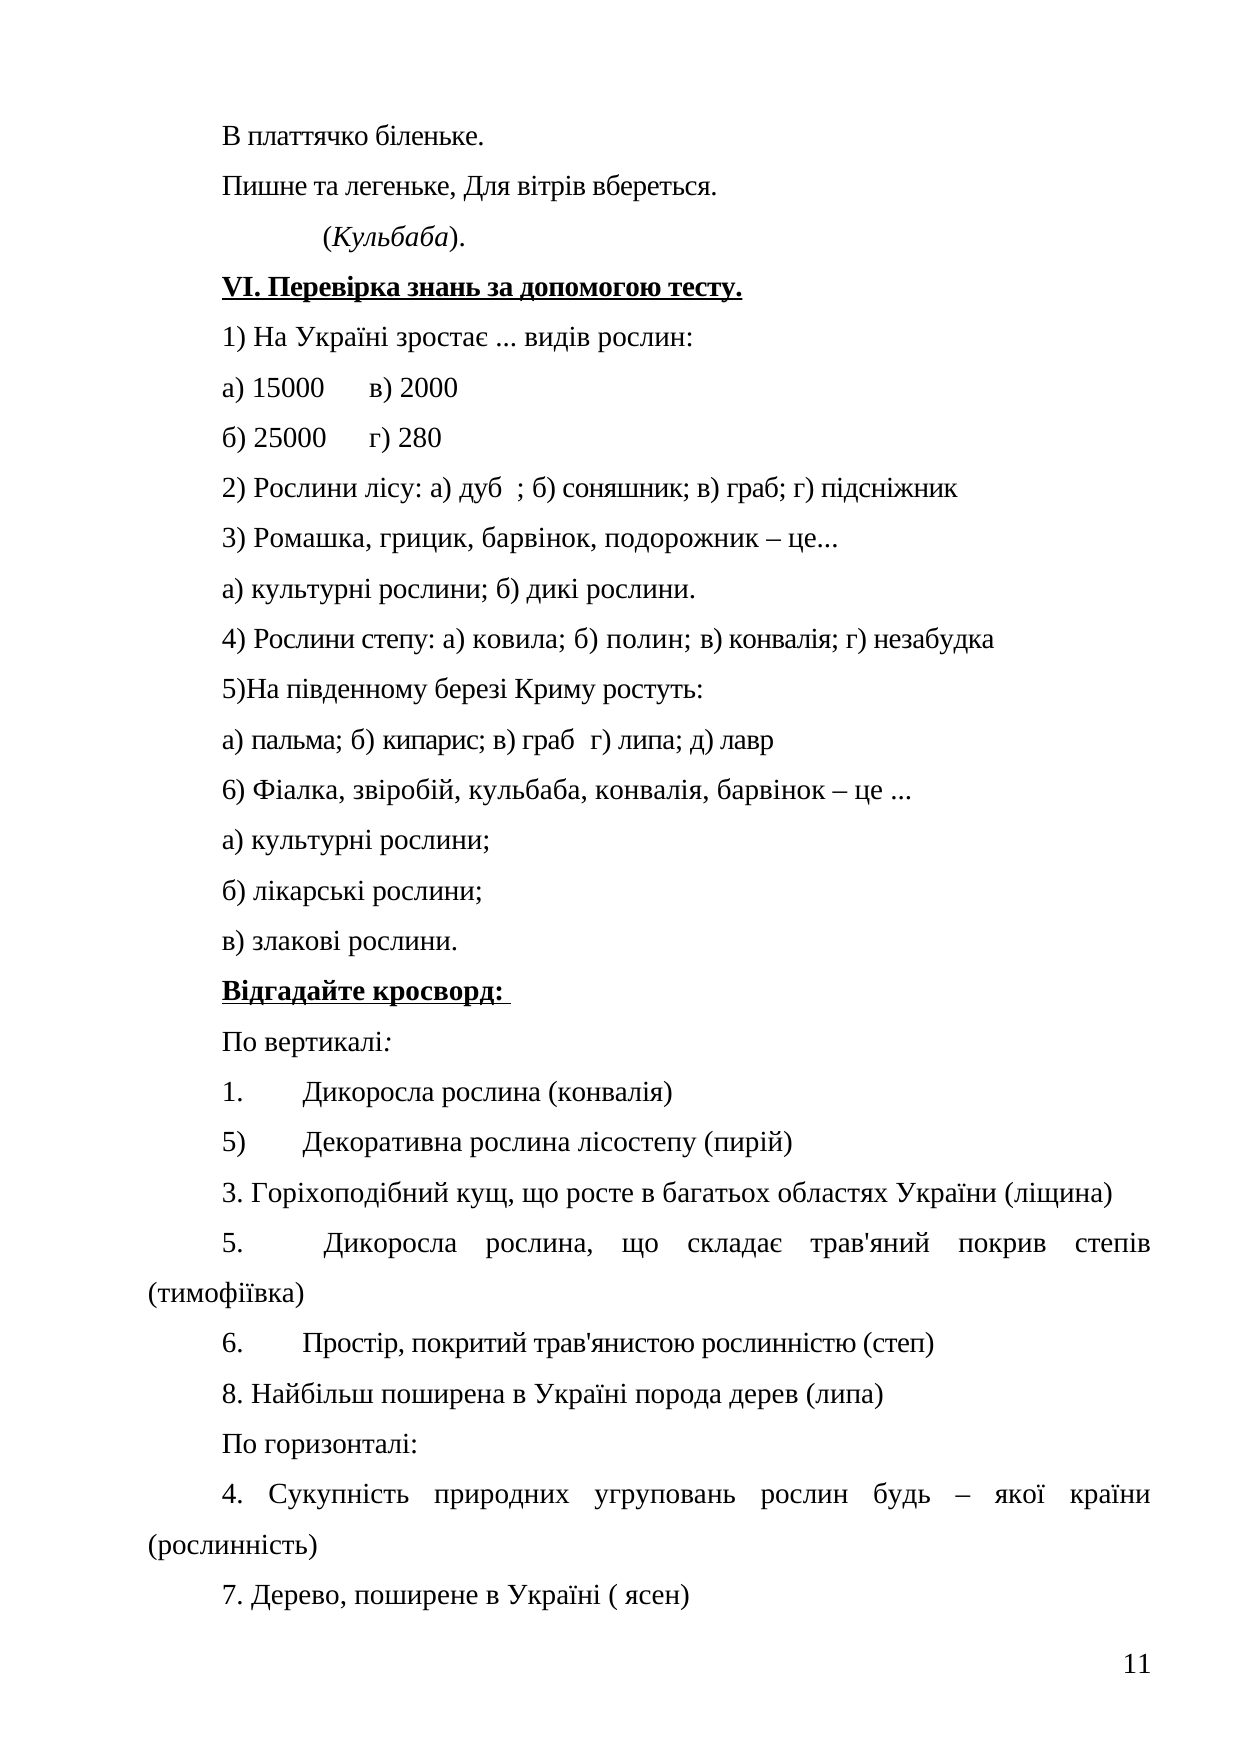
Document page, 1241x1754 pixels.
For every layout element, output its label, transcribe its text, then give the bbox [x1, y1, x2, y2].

text 2) Рослини лісу: а) дуб ; б) соняшник; в) граб; г) підсніжник [148, 470, 1152, 504]
list Дикоросла рослина, що складає трав'яний покрив степів (тимофіївка) [148, 1225, 1152, 1309]
text 8. Найбільш поширена в Україні порода дерев (липа) [148, 1376, 1152, 1409]
text В платтячко біленьке. [148, 118, 1152, 152]
text Відгадайте кросворд: [148, 973, 1152, 1007]
text 3. Горіхоподібний кущ, що росте в багатьох областях України (ліщина) [148, 1175, 1152, 1208]
text VI. Перевірка знань за допомогою тесту. [148, 269, 1152, 303]
text б) 25000 г) 280 [148, 420, 1152, 453]
text 4) Рослини степу: а) ковила; б) полин; в) конвалія; г) незабудка [148, 621, 1152, 655]
list Декоративна рослина лісостепу (пирій) [148, 1124, 1152, 1158]
text 1) На Україні зростає ... видів рослин: [148, 319, 1152, 353]
text а) пальма; б) кипарис; в) граб г) липа; д) лавр [148, 722, 1152, 755]
text По горизонталі: [148, 1426, 1152, 1460]
text в) злакові рослини. [148, 923, 1152, 957]
text Пишне та легеньке, Для вітрів вбереться. [148, 168, 1152, 202]
text 6) Фіалка, звіробій, кульбаба, конвалія, барвінок – це ... [148, 772, 1152, 806]
text 7. Дерево, поширене в Україні ( ясен) [148, 1577, 1152, 1611]
text 5)На південному березі Криму ростуть: [148, 672, 1152, 705]
text 3) Ромашка, грицик, барвінок, подорожник – це... [148, 521, 1152, 554]
text а) культурні рослини; б) дикі рослини. [148, 571, 1152, 604]
text б) лікарські рослини; [148, 873, 1152, 906]
list Простір, покритий трав'янистою рослинністю (степ) [148, 1326, 1152, 1359]
text (Кульбаба). [148, 219, 1152, 252]
text 4. Сукупність природних угруповань рослин будь – якої країни (рослинність) [148, 1477, 1152, 1560]
text По вертикалі: [148, 1024, 1152, 1057]
list Дикоросла рослина (конвалія) [148, 1074, 1152, 1108]
text а) культурні рослини; [148, 822, 1152, 856]
text а) 15000 в) 2000 [148, 370, 1152, 403]
